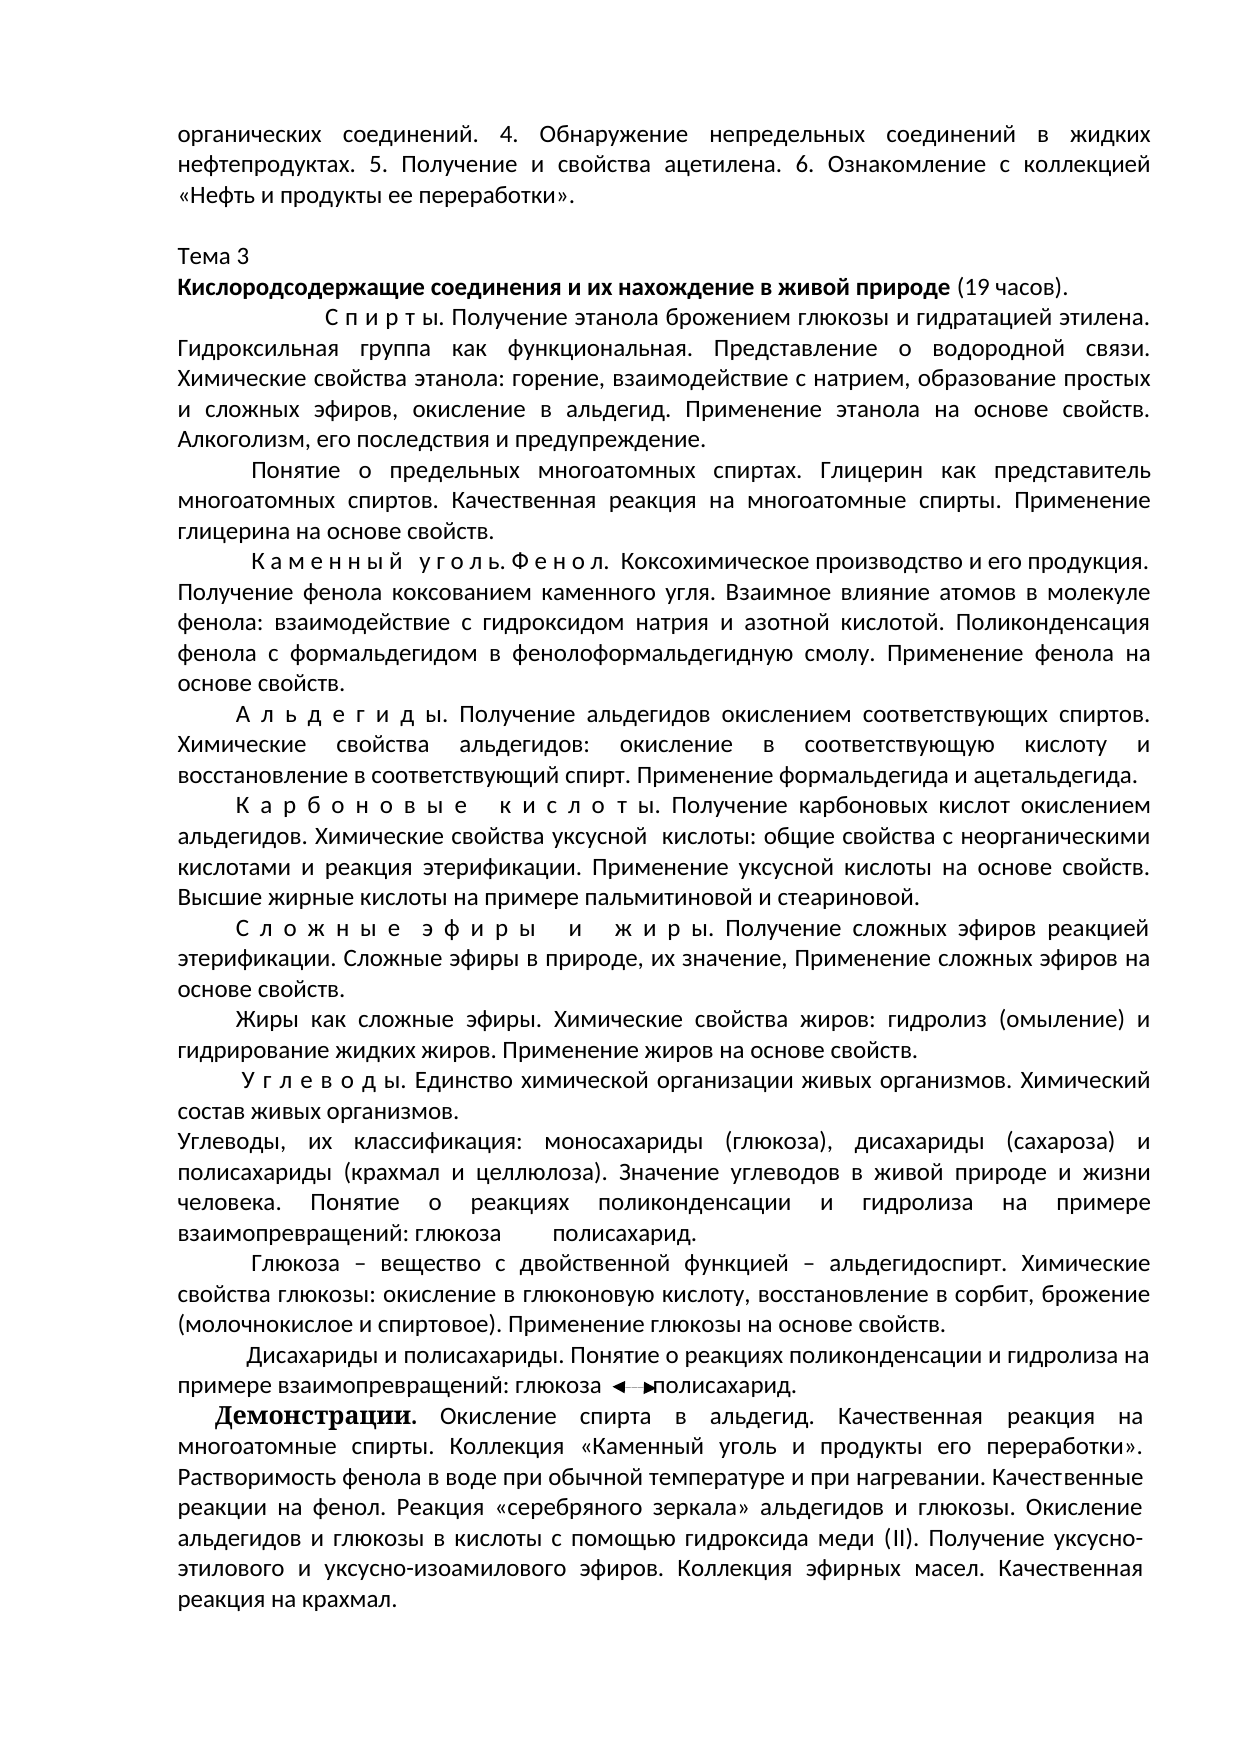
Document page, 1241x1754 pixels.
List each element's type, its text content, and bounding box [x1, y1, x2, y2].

text Глюкоза – вещество с двойственной функцией – альдегидоспирт. Химические свойства глюкозы: окисление в глюконовую кислоту, восстановление в сорбит, брожение (молочнокислое и спиртовое). Применение глюкозы на основе свойств. [177, 1247, 1152, 1339]
text Дисахариды и полисахариды. Понятие о реакциях поликонденсации и гидролиза на примере взаимопревращений: глюкоза полисахарид. [177, 1339, 1152, 1400]
text С л о ж н ы е э ф и р ы и ж и р ы. Получение сложных эфиров реакцией этерификации. Сложные эфиры в природе, их значение, Применение сложных эфиров на основе свойств. [177, 912, 1152, 1003]
text Кислородсодержащие соединения и их нахождение в живой природе (19 часов). [177, 271, 1152, 301]
text Тема 3 [177, 240, 1152, 271]
text К а р б о н о в ы е к и с л о т ы. Получение карбоновых кислот окислением альдегидов. Химические свойства уксусной кислоты: общие свойства с неорганическими кислотами и реакция этерификации. Применение уксусной кислоты на основе свойств. Высшие жирные кислоты на примере пальмитиновой и стеариновой. [177, 789, 1152, 912]
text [177, 118, 1152, 210]
text Жиры как сложные эфиры. Химические свойства жиров: гидролиз (омыление) и гидрирование жидких жиров. Применение жиров на основе свойств. [177, 1003, 1152, 1064]
text С п и р т ы. Получение этанола брожением глюкозы и гидратацией этилена. Гидроксильная группа как функциональная. Представление о водородной связи. Химические свойства этанола: горение, взаимодействие с натрием, образование простых и сложных эфиров, окисление в альдегид. Применение этанола на основе свойств. Алкоголизм, его последствия и предупреждение. [177, 301, 1152, 454]
text А л ь д е г и д ы. Получение альдегидов окислением соответствующих спиртов. Химические свойства альдегидов: окисление в соответствующую кислоту и восстановление в соответствующий спирт. Применение формальдегида и ацетальдегида. [177, 698, 1152, 789]
text У г л е в о д ы. Единство химической организации живых организмов. Химический состав живых организмов. [177, 1064, 1152, 1125]
text К а м е н н ы й у г о л ь. Ф е н о л. Коксохимическое производство и его продукция. Получение фенола коксованием каменного угля. Взаимное влияние атомов в молекуле фенола: взаимодействие с гидроксидом натрия и азотной кислотой. Поликонденсация фенола с формальдегидом в фенолоформальдегидную смолу. Применение фенола на основе свойств. [177, 545, 1152, 698]
text Демонстрации. Окисление спирта в альдегид. Качественная реакция на многоатомные спирты. Коллекция «Каменный уголь и продукты его переработки». Растворимость фенола в воде при обычной температуре и при нагревании. Качественные реакции на фенол. Реакция «серебряного зеркала» альдегидов и глюкозы. Окисление альдегидов и глюкозы в кислоты с помощью гидроксида меди (II). Получение уксусно-этилового и уксусно-изоамилового эфиров. Коллекция эфирных масел. Качественная реакция на крахмал. [177, 1400, 1143, 1614]
text Углеводы, их классификация: моносахариды (глюкоза), дисахариды (сахароза) и полисахариды (крахмал и целлюлоза). Значение углеводов в живой природе и жизни человека. Понятие о реакциях поликонденсации и гидролиза на примере взаимопревращений: глюкоза полисахарид. [177, 1125, 1152, 1247]
text Понятие о предельных многоатомных спиртах. Глицерин как представитель многоатомных спиртов. Качественная реакция на многоатомные спирты. Применение глицерина на основе свойств. [177, 454, 1152, 545]
